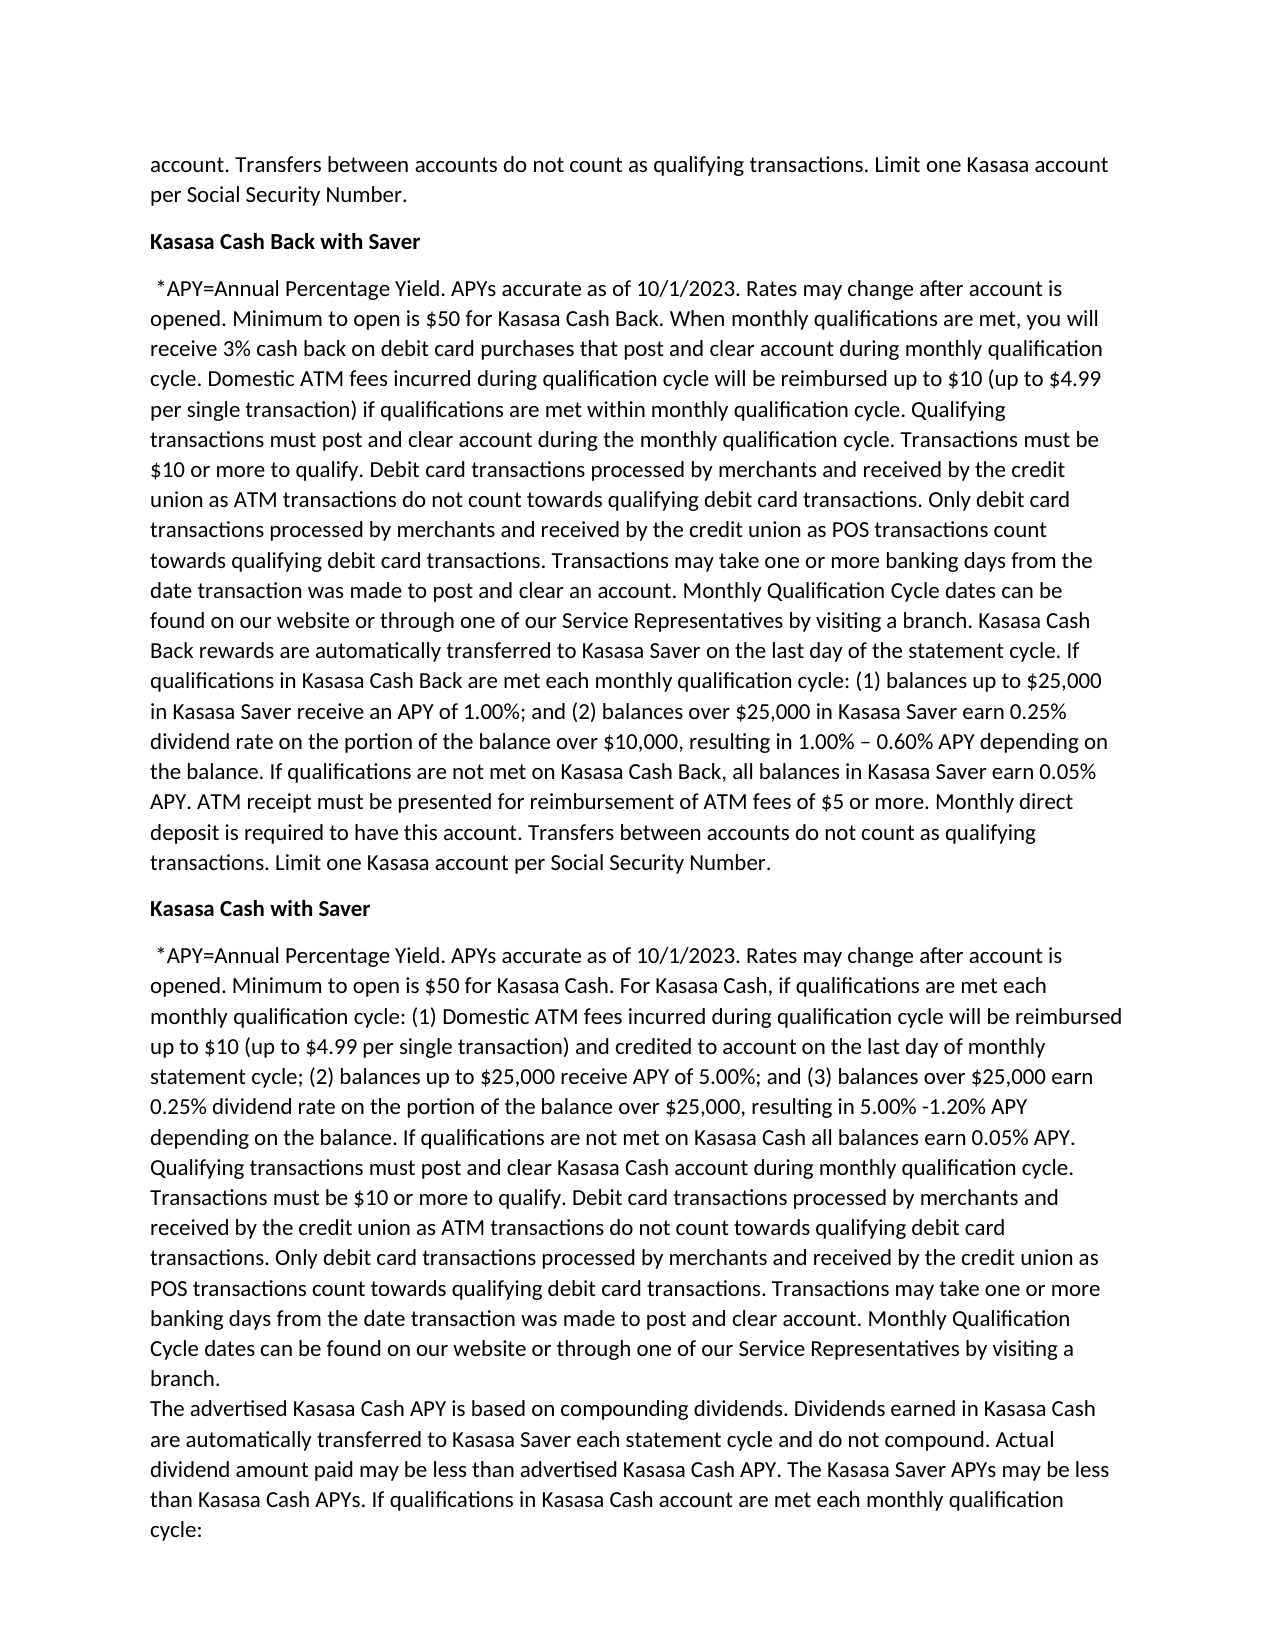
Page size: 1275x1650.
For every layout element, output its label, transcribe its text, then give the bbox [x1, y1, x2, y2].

text *APY=Annual Percentage Yield. APYs accurate as of 10/1/2023. Rates may change after account is opened. Minimum to open is $50 for Kasasa Cash Back. When monthly qualifications are met, you will receive 3% cash back on debit card purchases that post and clear account during monthly qualification cycle. Domestic ATM fees incurred during qualification cycle will be reimbursed up to $10 (up to $4.99 per single transaction) if qualifications are met within monthly qualification cycle. Qualifying transactions must post and clear account during the monthly qualification cycle. Transactions must be [150, 274, 1118, 453]
text account. Transfers between accounts do not count as qualifying transactions. Limit one Kasasa account per Social Security Number. [150, 150, 1118, 208]
text $10 or more to qualify. Debit card transactions processed by merchants and received by the credit union as ATM transactions do not count towards qualifying debit card transactions. Only debit card transactions processed by merchants and received by the credit union as POS transactions count towards qualifying debit card transactions. Transactions may take one or more banking days from the date transaction was made to post and clear an account. Monthly Qualification Cycle dates can be found on our website or through one of our Service Representatives by visiting a branch. Kasasa Cash Back rewards are automatically transferred to Kasasa Saver on the last day of the statement cycle. If qualifications in Kasasa Cash Back are met each monthly qualification cycle: (1) balances up to $25,000 in Kasasa Saver receive an APY of 1.00%; and (2) balances over $25,000 in Kasasa Saver earn 0.25% dividend rate on the portion of the balance over $10,000, resulting in 1.00% – 0.60% APY depending on the balance. If qualifications are not met on Kasasa Cash Back, all balances in Kasasa Saver earn 0.05% APY. ATM receipt must be presented for reimbursement of ATM fees of $5 or more. Monthly direct deposit is required to have this account. Transfers between accounts do not count as qualifying transactions. Limit one Kasasa account per Social Security Number. [150, 455, 1122, 876]
subtitle Kasasa Cash with Saver [150, 894, 1135, 922]
subtitle Kasasa Cash Back with Saver [150, 227, 1135, 255]
text The advertised Kasasa Cash APY is based on compounding dividends. Dividends earned in Kasasa Cash are automatically transferred to Kasasa Saver each statement cycle and do not compound. Actual dividend amount paid may be less than advertised Kasasa Cash APY. The Kasasa Saver APYs may be less than Kasasa Cash APYs. If qualifications in Kasasa Cash account are met each monthly qualification cycle: [150, 1394, 1121, 1543]
text Transactions must be $10 or more to qualify. Debit card transactions processed by merchants and received by the credit union as ATM transactions do not count towards qualifying debit card transactions. Only debit card transactions processed by merchants and received by the credit union as POS transactions count towards qualifying debit card transactions. Transactions may take one or more banking days from the date transaction was made to post and clear account. Monthly Qualification Cycle dates can be found on our website or through one of our Service Representatives by visiting a branch. [150, 1183, 1124, 1392]
text *APY=Annual Percentage Yield. APYs accurate as of 10/1/2023. Rates may change after account is opened. Minimum to open is $50 for Kasasa Cash. For Kasasa Cash, if qualifications are met each monthly qualification cycle: (1) Domestic ATM fees incurred during qualification cycle will be reimbursed up to $10 (up to $4.99 per single transaction) and credited to account on the last day of monthly statement cycle; (2) balances up to $25,000 receive APY of 5.00%; and (3) balances over $25,000 earn 0.25% dividend rate on the portion of the balance over $25,000, resulting in 5.00% -1.20% APY depending on the balance. If qualifications are not met on Kasasa Cash all balances earn 0.05% APY. Qualifying transactions must post and clear Kasasa Cash account during monthly qualification cycle. [150, 941, 1124, 1181]
